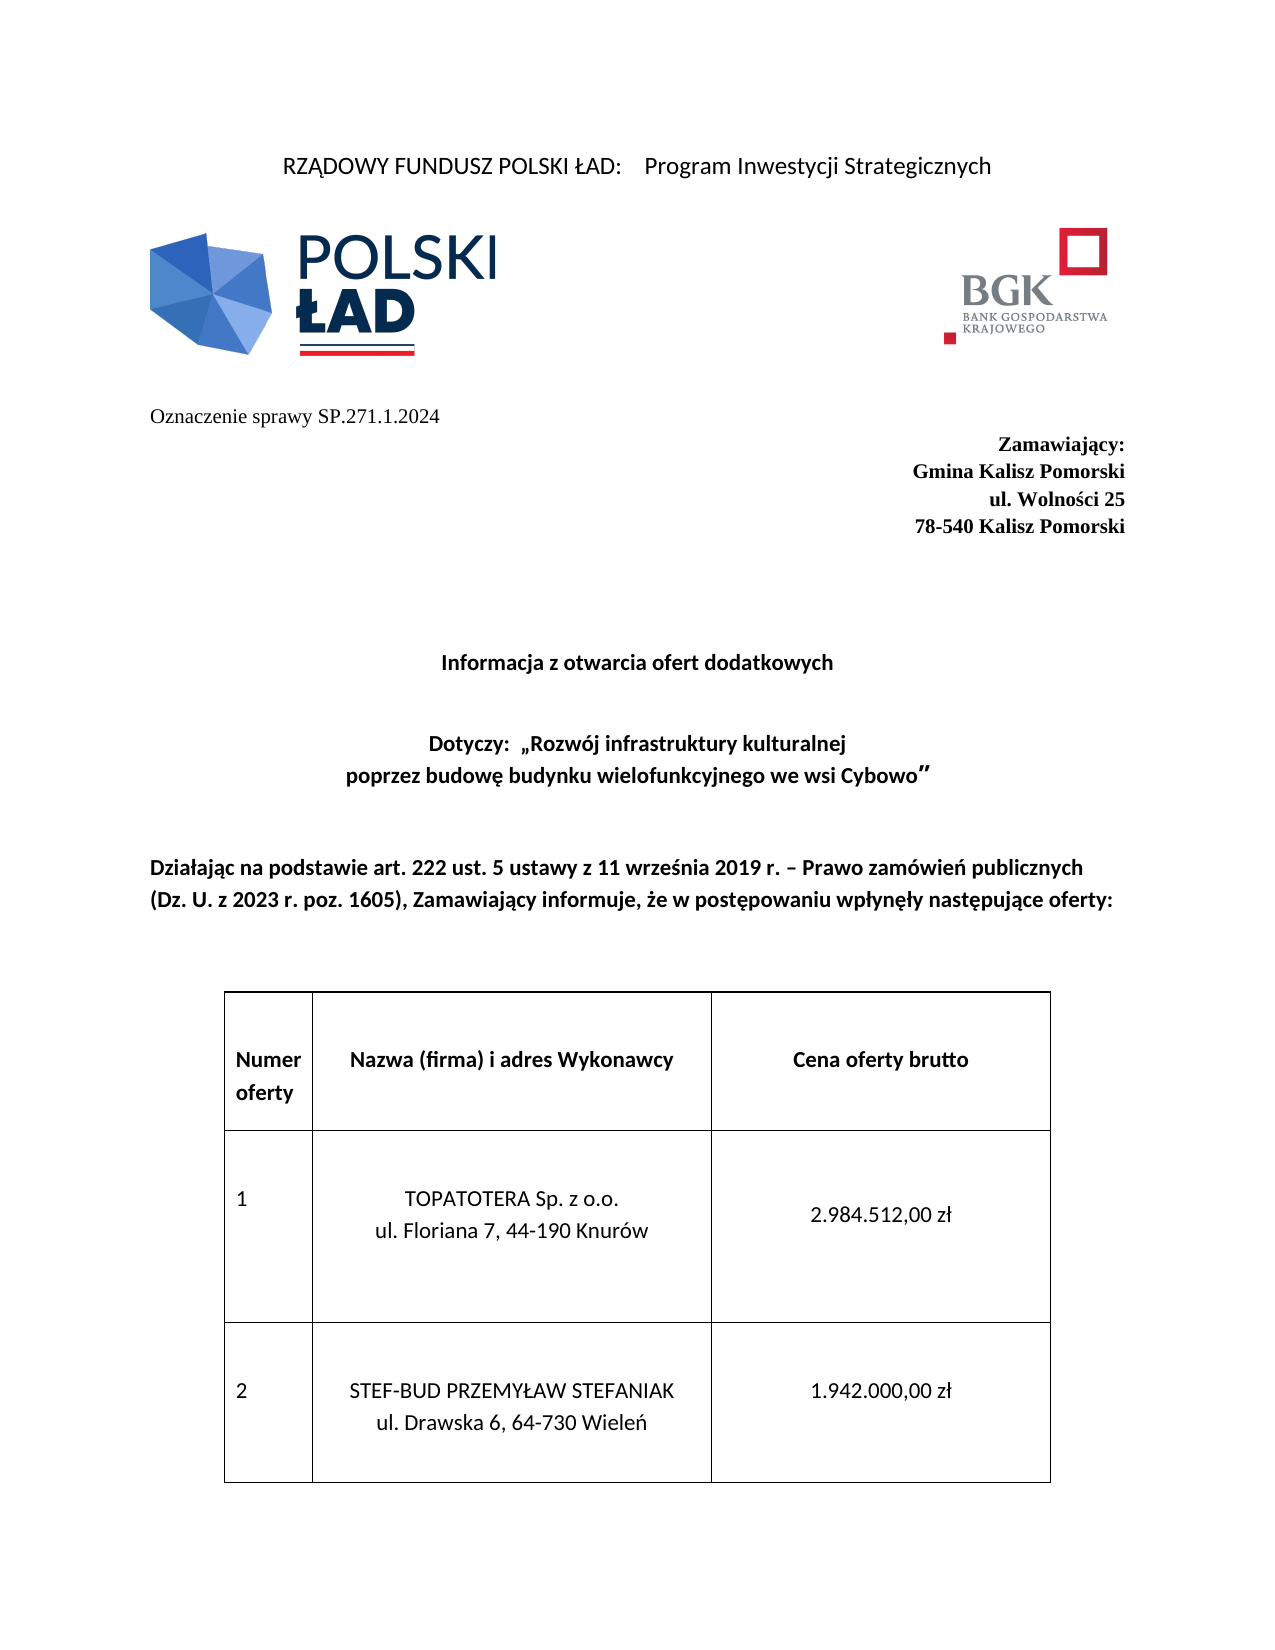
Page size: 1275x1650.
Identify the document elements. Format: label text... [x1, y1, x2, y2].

text Zamawiający: [150, 431, 1125, 456]
text Oznaczenie sprawy SP.271.1.2024 [150, 404, 1125, 428]
table_header Nazwa (firma) i adres Wykonawcy [313, 993, 711, 1130]
text ul. Wolności 25 [150, 487, 1125, 511]
table_cell 1.942.000,00 zł [712, 1323, 1050, 1482]
picture [150, 233, 496, 356]
text Informacja z otwarcia ofert dodatkowych [150, 648, 1125, 676]
table_cell 2 [225, 1323, 312, 1482]
table_cell 2.984.512,00 zł [712, 1131, 1050, 1322]
table_cell STEF-BUD PRZEMYŁAW STEFANIAK ul. Drawska 6, 64-730 Wieleń [313, 1323, 711, 1482]
table_header Cena oferty brutto [712, 993, 1050, 1130]
text poprzez budowę budynku wielofunkcyjnego we wsi Cybowo” [150, 757, 1125, 791]
table_cell TOPATOTERA Sp. z o.o. ul. Floriana 7, 44-190 Knurów [313, 1131, 711, 1322]
text Działając na podstawie art. 222 ust. 5 ustawy z 11 września 2019 r. – Prawo zamówień publicznych (Dz. U. z 2023 r. poz. 1605), Zamawiający informuje, że w postępowaniu wpłynęły następujące oferty: [150, 853, 1125, 913]
table_cell 1 [225, 1131, 312, 1322]
text Dotyczy: „Rozwój infrastruktury kulturalnej [150, 729, 1125, 757]
table_header Numer oferty [225, 993, 312, 1130]
text 78-540 Kalisz Pomorski [150, 514, 1125, 538]
text Gmina Kalisz Pomorski [150, 459, 1125, 483]
picture [932, 216, 1119, 356]
text RZĄDOWY FUNDUSZ POLSKI ŁAD: Program Inwestycji Strategicznych [150, 150, 1125, 181]
